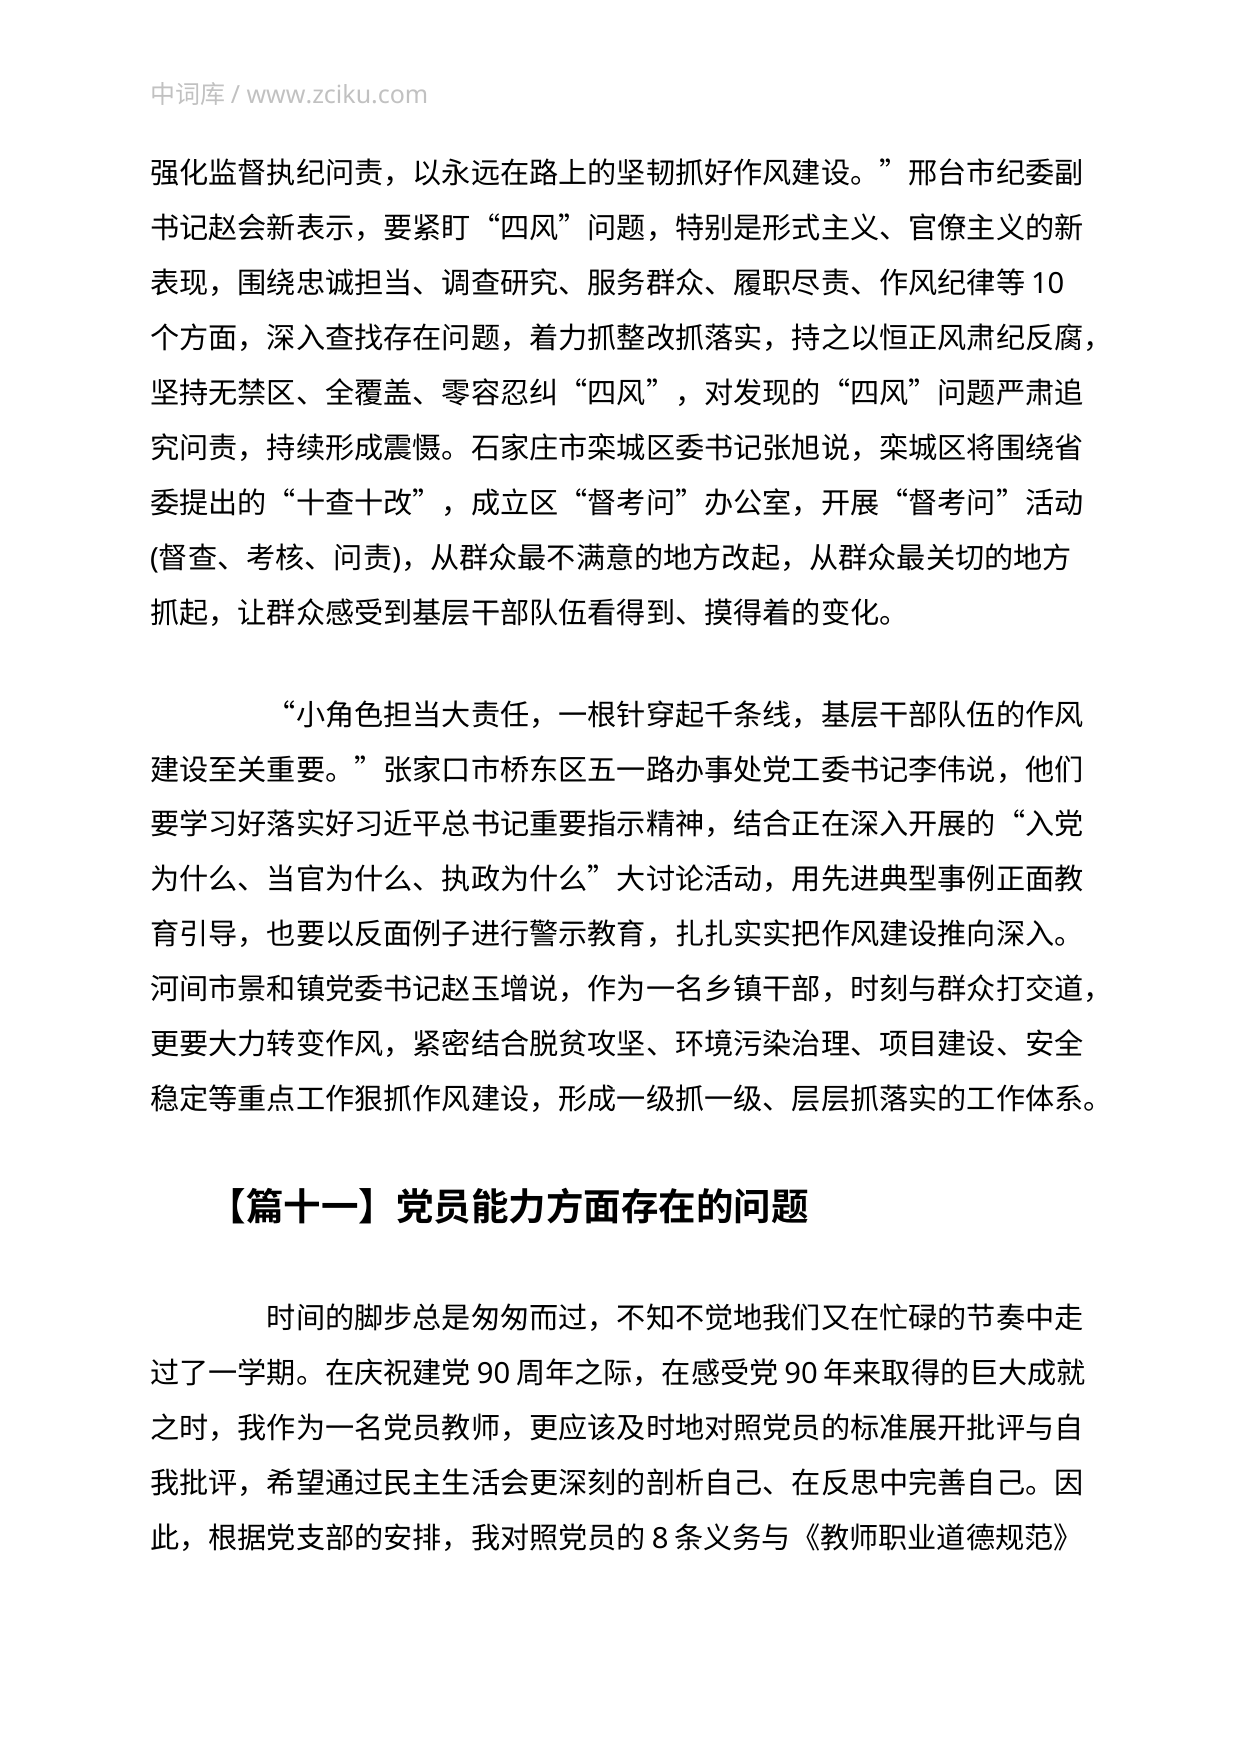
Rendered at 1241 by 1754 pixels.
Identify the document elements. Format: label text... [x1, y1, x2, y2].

text 【篇十一】党员能力方面存在的问题 [150, 1177, 1090, 1231]
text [150, 1294, 1090, 1557]
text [150, 150, 1090, 632]
text “小角色担当大责任，一根针穿起千条线，基层干部队伍的作风建设至关重要。”张家口市桥东区五一路办事处党工委书记李伟说，他们要学习好落实好习近平总书记重要指示精神，结合正在深入开展的“入党为什么、当官为什么、执政为什么”大讨论活动，用先进典型事例正面教育引导，也要以反面例子进行警示教育，扎扎实实把作风建设推向深入。河间市景和镇党委书记赵玉增说，作为一名乡镇干部，时刻与群众打交道，更要大力转变作风，紧密结合脱贫攻坚、环境污染治理、项目建设、安全稳定等重点工作狠抓作风建设，形成一级抓一级、层层抓落实的工作体系。 [150, 691, 1090, 1118]
